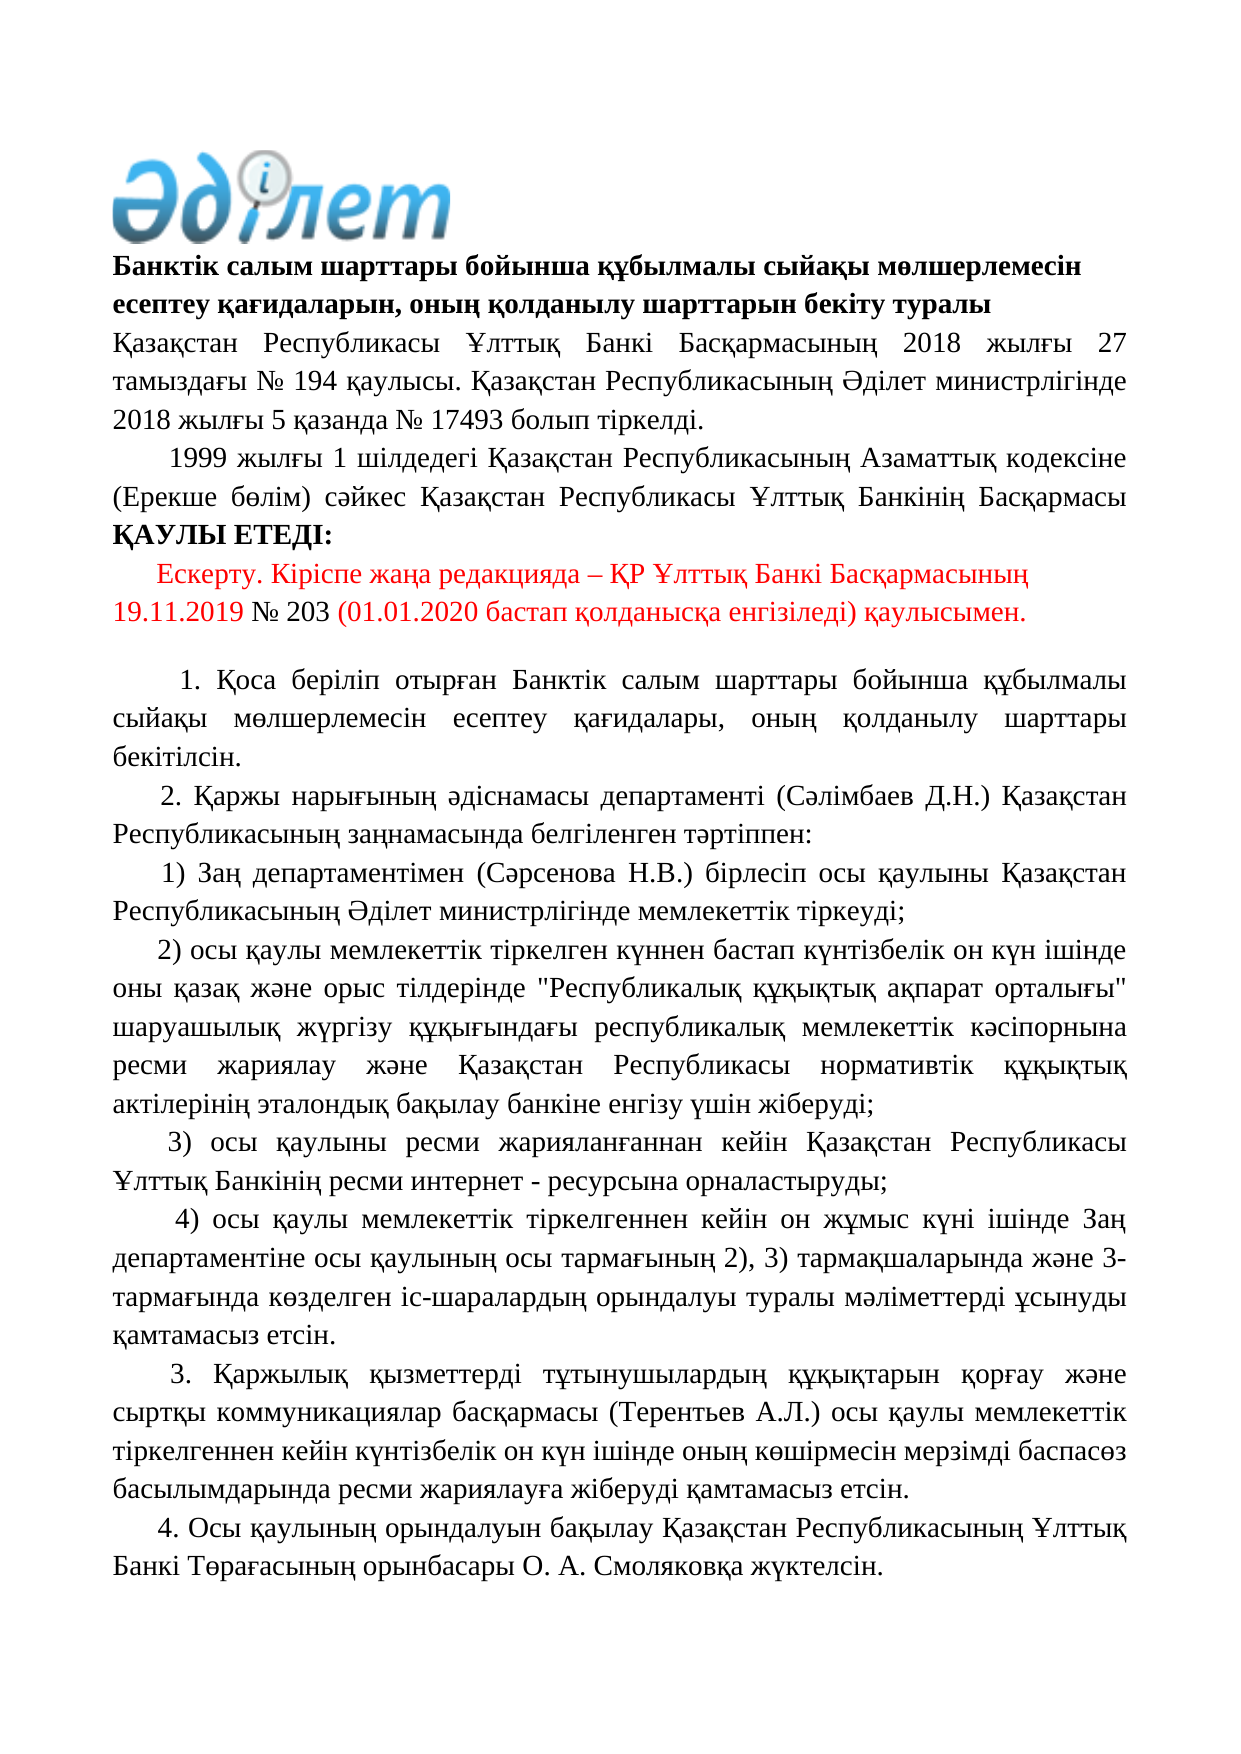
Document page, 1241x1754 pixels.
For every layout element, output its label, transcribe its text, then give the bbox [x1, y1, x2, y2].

text 1) Заң департаментімен (Сәрсенова Н.В.) бірлесіп осы қаулыны Қазақстан Республикасының Әділет министрлігінде мемлекеттік тіркеуді; [112, 855, 1128, 927]
text 4. Осы қаулының орындалуын бақылау Қазақстан Республикасының Ұлттық Банкі Төрағасының орынбасары О. А. Смоляковқа жүктелсін. [112, 1510, 1128, 1582]
text 3. Қаржылық қызметтерді тұтынушылардың құқықтарын қорғау және сыртқы коммуникациялар басқармасы (Терентьев А.Л.) осы қаулы мемлекеттік тіркелгеннен кейін күнтізбелік он күн ішінде оның көшірмесін мерзімді баспасөз басылымдарында ресми жариялауға жіберуді қамтамасыз етсін. [112, 1356, 1128, 1505]
text 2. Қаржы нарығының әдіснамасы департаменті (Сәлімбаев Д.Н.) Қазақстан Республикасының заңнамасында белгіленген тәртіппен: [112, 778, 1128, 850]
text Ескерту. Кіріспе жаңа редакцияда – ҚР Ұлттық Банкі Басқармасының 19.11.2019 № 203 (01.01.2020 бастап қолданысқа енгізіледі) қаулысымен. [112, 556, 1128, 658]
text 1. Қоса беріліп отырған Банктік салым шарттары бойынша құбылмалы сыйақы мөлшерлемесін есептеу қағидалары, оның қолданылу шарттары бекітілсін. [112, 662, 1128, 773]
text 4) осы қаулы мемлекеттік тіркелгеннен кейін он жұмыс күні ішінде Заң департаментіне осы қаулының осы тармағының 2), 3) тармақшаларында және 3-тармағында көзделген іс-шаралардың орындалуы туралы мәліметтерді ұсынуды қамтамасыз етсін. [112, 1202, 1128, 1351]
text 2) осы қаулы мемлекеттік тіркелген күннен бастап күнтізбелік он күн ішінде оны қазақ және орыс тілдерінде "Республикалық құқықтық ақпарат орталығы" шаруашылық жүргізу құқығындағы республикалық мемлекеттік кәсіпорнына ресми жариялау және Қазақстан Республикасы нормативтік құқықтық актілерінің эталондық бақылау банкіне енгізу үшін жіберуді; [112, 932, 1128, 1119]
text 3) осы қаулыны ресми жарияланғаннан кейін Қазақстан Республикасы Ұлттық Банкінің ресми интернет - ресурсына орналастыруды; [112, 1124, 1128, 1197]
text 1999 жылғы 1 шілдедегі Қазақстан Республикасының Азаматтық кодексіне (Ерекше бөлім) сәйкес Қазақстан Республикасы Ұлттық Банкінің Басқармасы ҚАУЛЫ ЕТЕДІ: [112, 440, 1128, 551]
text Банктік салым шарттары бойынша құбылмалы сыйақы мөлшерлемесін есептеу қағидаларын, оның қолданылу шарттарын бекіту туралы [112, 248, 1128, 320]
picture [112, 150, 451, 244]
text Қазақстан Республикасы Ұлттық Банкі Басқармасының 2018 жылғы 27 тамыздағы № 194 қаулысы. Қазақстан Республикасының Әділет министрлігінде 2018 жылғы 5 қазанда № 17493 болып тіркелді. [112, 325, 1128, 435]
